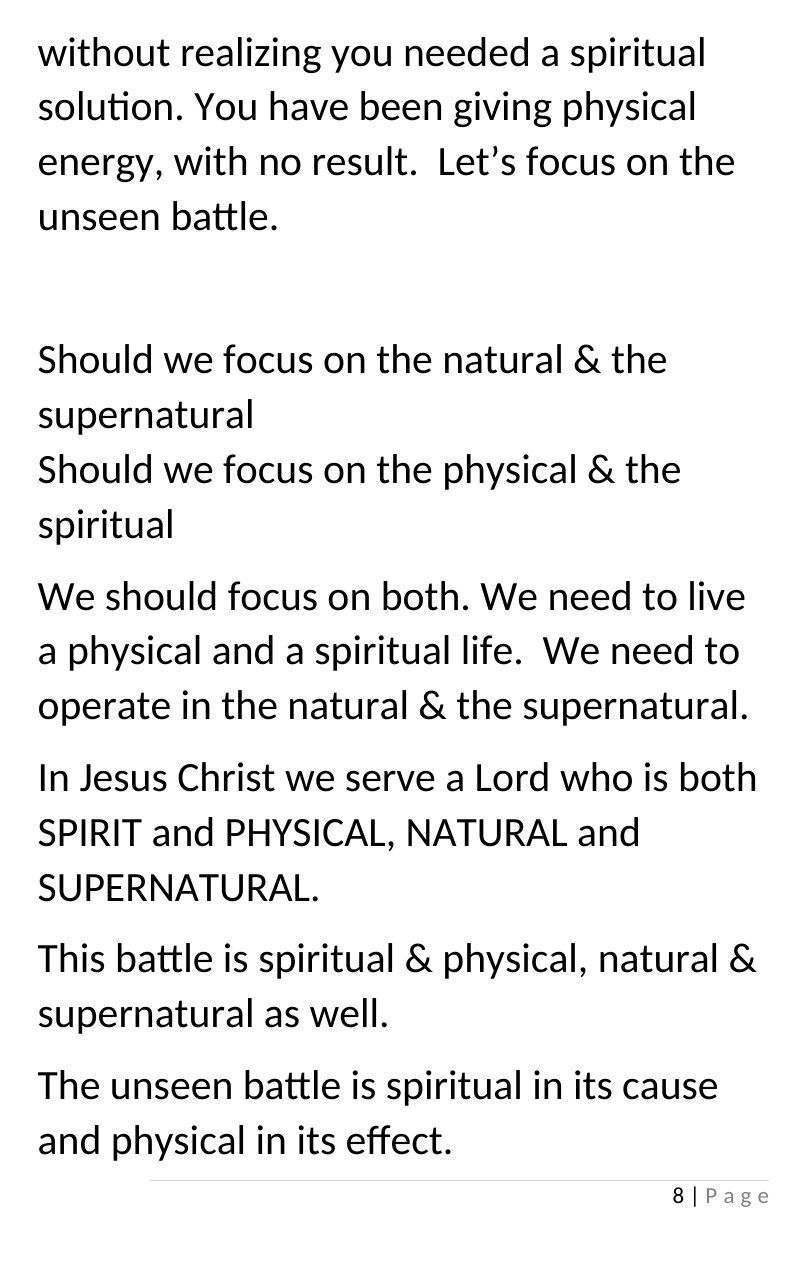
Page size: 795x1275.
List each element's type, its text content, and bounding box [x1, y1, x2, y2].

text This battle is spiritual & physical, natural & supernatural as well. [37, 932, 769, 1038]
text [37, 26, 769, 241]
text In Jesus Christ we serve a Lord who is both SPIRIT and PHYSICAL, NATURAL and SUPERNATURAL. [37, 751, 769, 912]
text We should focus on both. We need to live a physical and a spiritual life. We need to operate in the natural & the supernatural. [37, 569, 769, 730]
text Should we focus on the natural & the supernatural Should we focus on the physical & the spiritual [37, 333, 769, 549]
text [37, 1059, 769, 1164]
